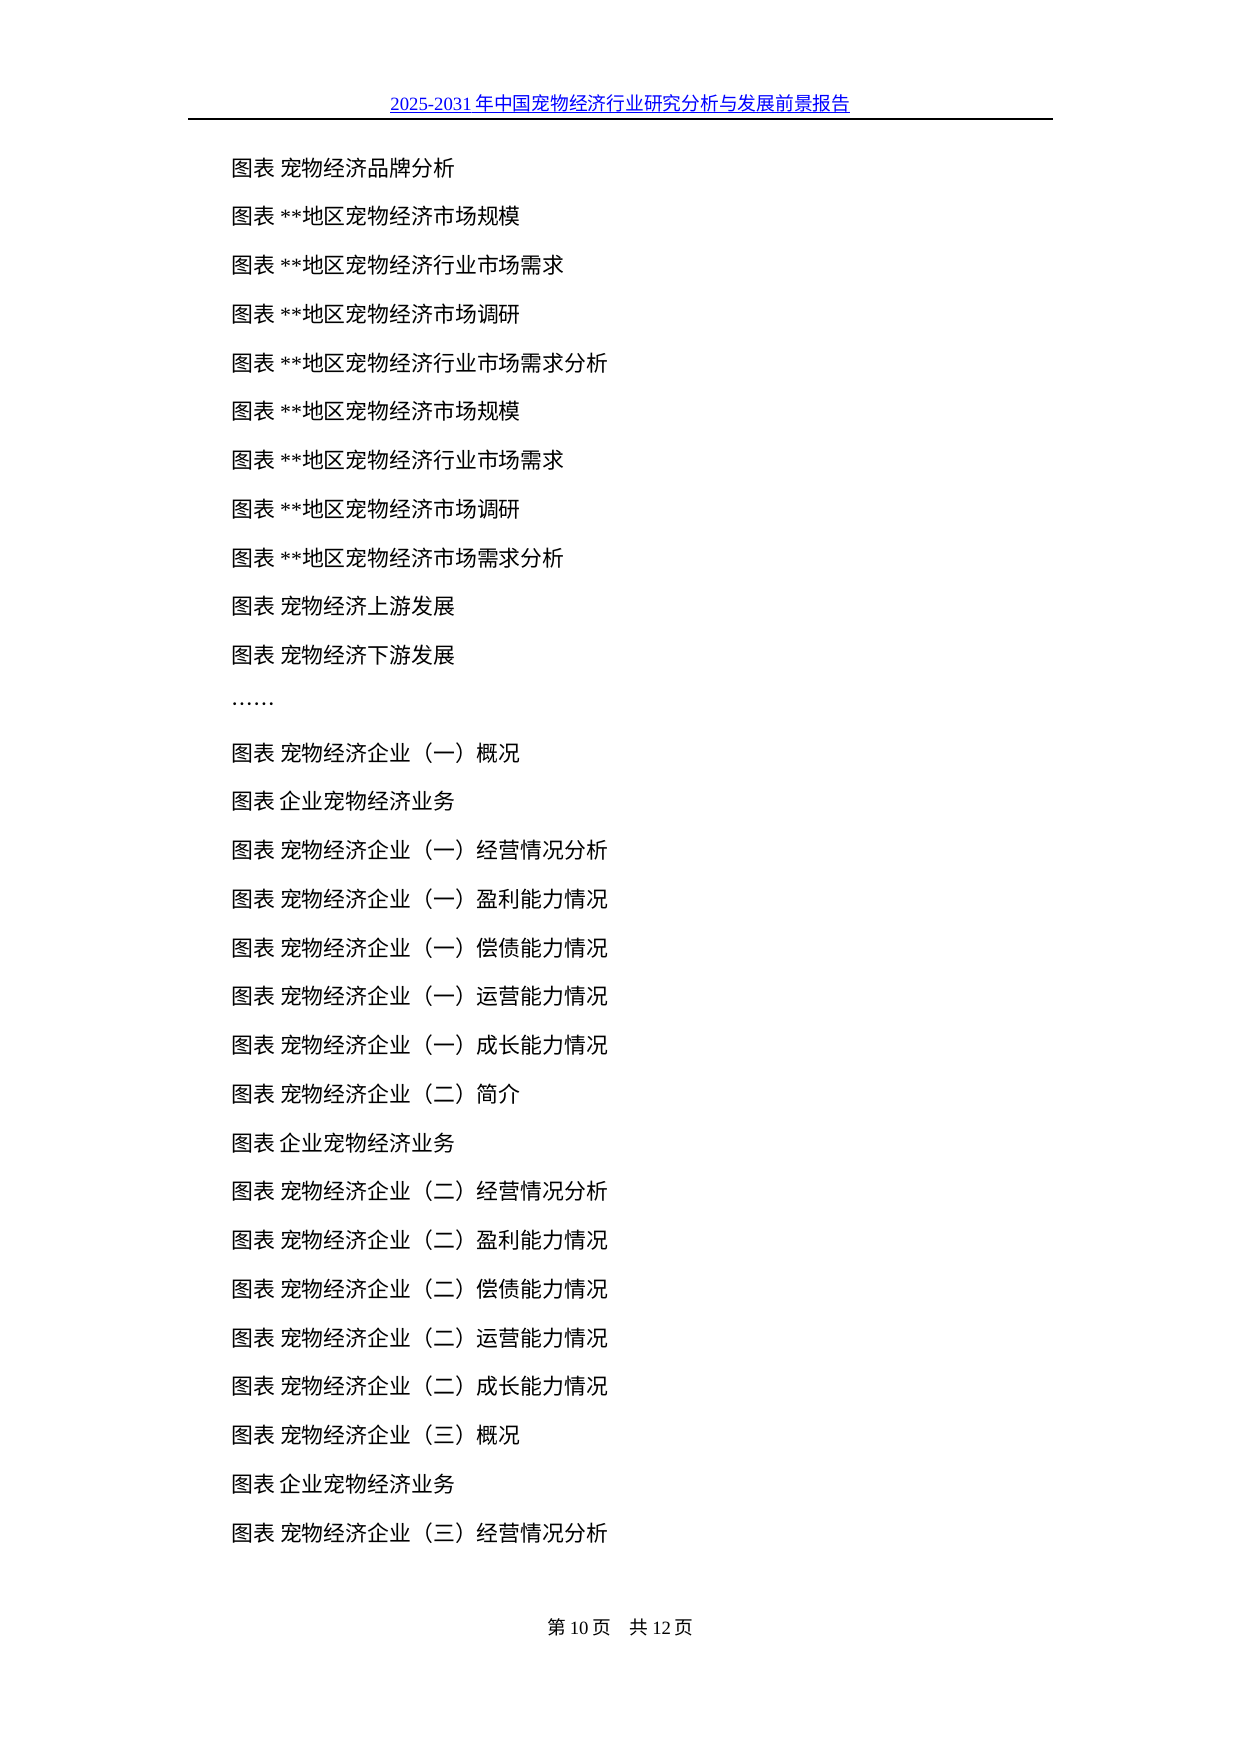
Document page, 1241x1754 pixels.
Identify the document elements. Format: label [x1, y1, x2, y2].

text [187, 150, 1053, 1548]
